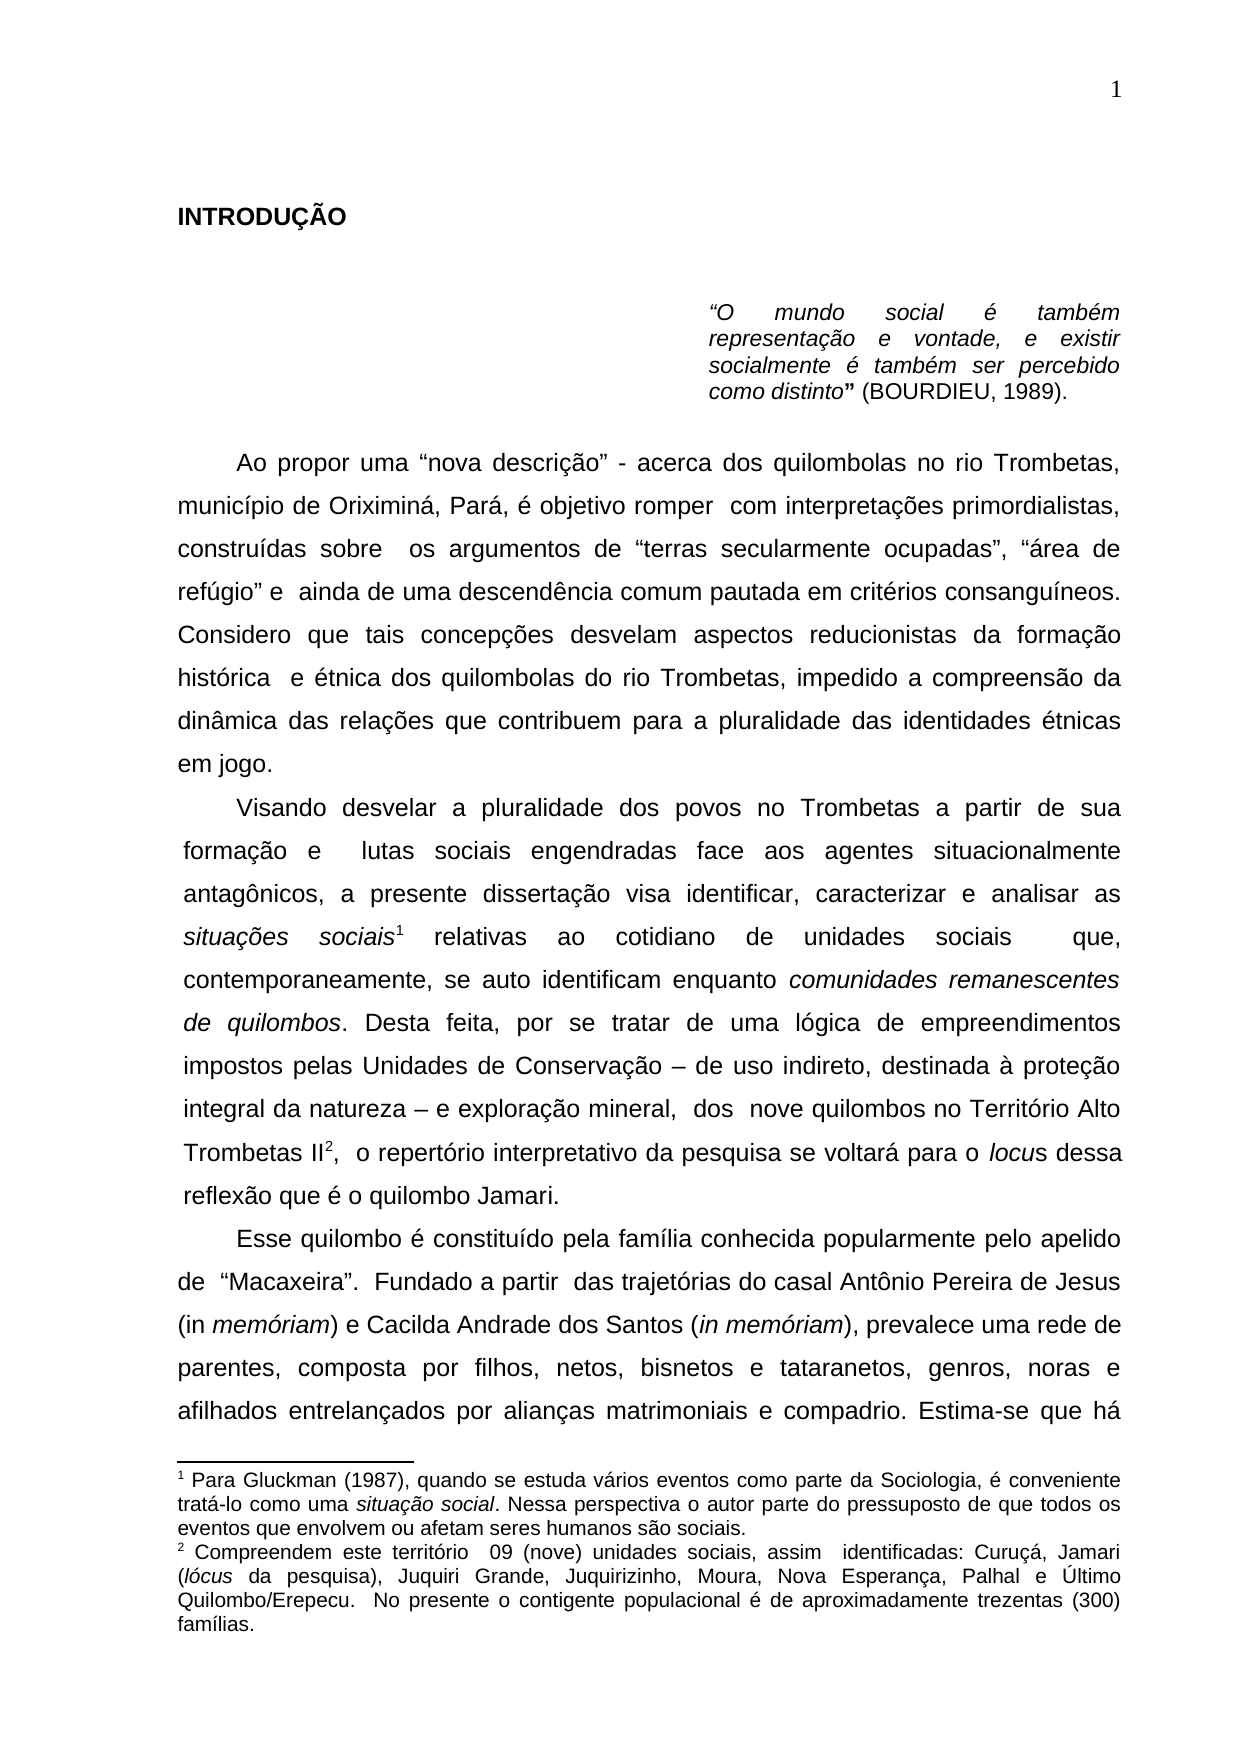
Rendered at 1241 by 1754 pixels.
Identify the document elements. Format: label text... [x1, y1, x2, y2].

list “O mundo social é também representação e vontade, e existir socialmente é também ser percebido como distinto” (BOURDIEU, 1989). [709, 299, 1122, 404]
text Ao propor uma “nova descrição” - acerca dos quilombolas no rio Trombetas, município de Oriximiná, Pará, é objetivo romper com interpretações primordialistas, construídas sobre os argumentos de “terras secularmente ocupadas”, “área de refúgio” e ainda de uma descendência comum pautada em critérios consanguíneos. Considero que tais concepções desvelam aspectos reducionistas da formação histórica e étnica dos quilombolas do rio Trombetas, impedido a compreensão da dinâmica das relações que contribuem para a pluralidade das identidades étnicas em jogo. [177, 448, 1122, 778]
text Visando desvelar a pluralidade dos povos no Trombetas a partir de sua formação e lutas sociais engendradas face aos agentes situacionalmente antagônicos, a presente dissertação visa identificar, caracterizar e analisar as situações sociais relativas ao cotidiano de unidades sociais que, contemporaneamente, se auto identificam enquanto comunidades remanescentes de quilombos. Desta feita, por se tratar de uma lógica de empreendimentos impostos pelas Unidades de Conservação – de uso indireto, destinada à proteção integral da natureza – e exploração mineral, dos nove quilombos no Território Alto Trombetas II, o repertório interpretativo da pesquisa se voltará para o locus dessa reflexão que é o quilombo Jamari. [183, 793, 1122, 1209]
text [177, 1224, 1122, 1425]
subtitle INTRODUÇÃO [177, 202, 1122, 231]
